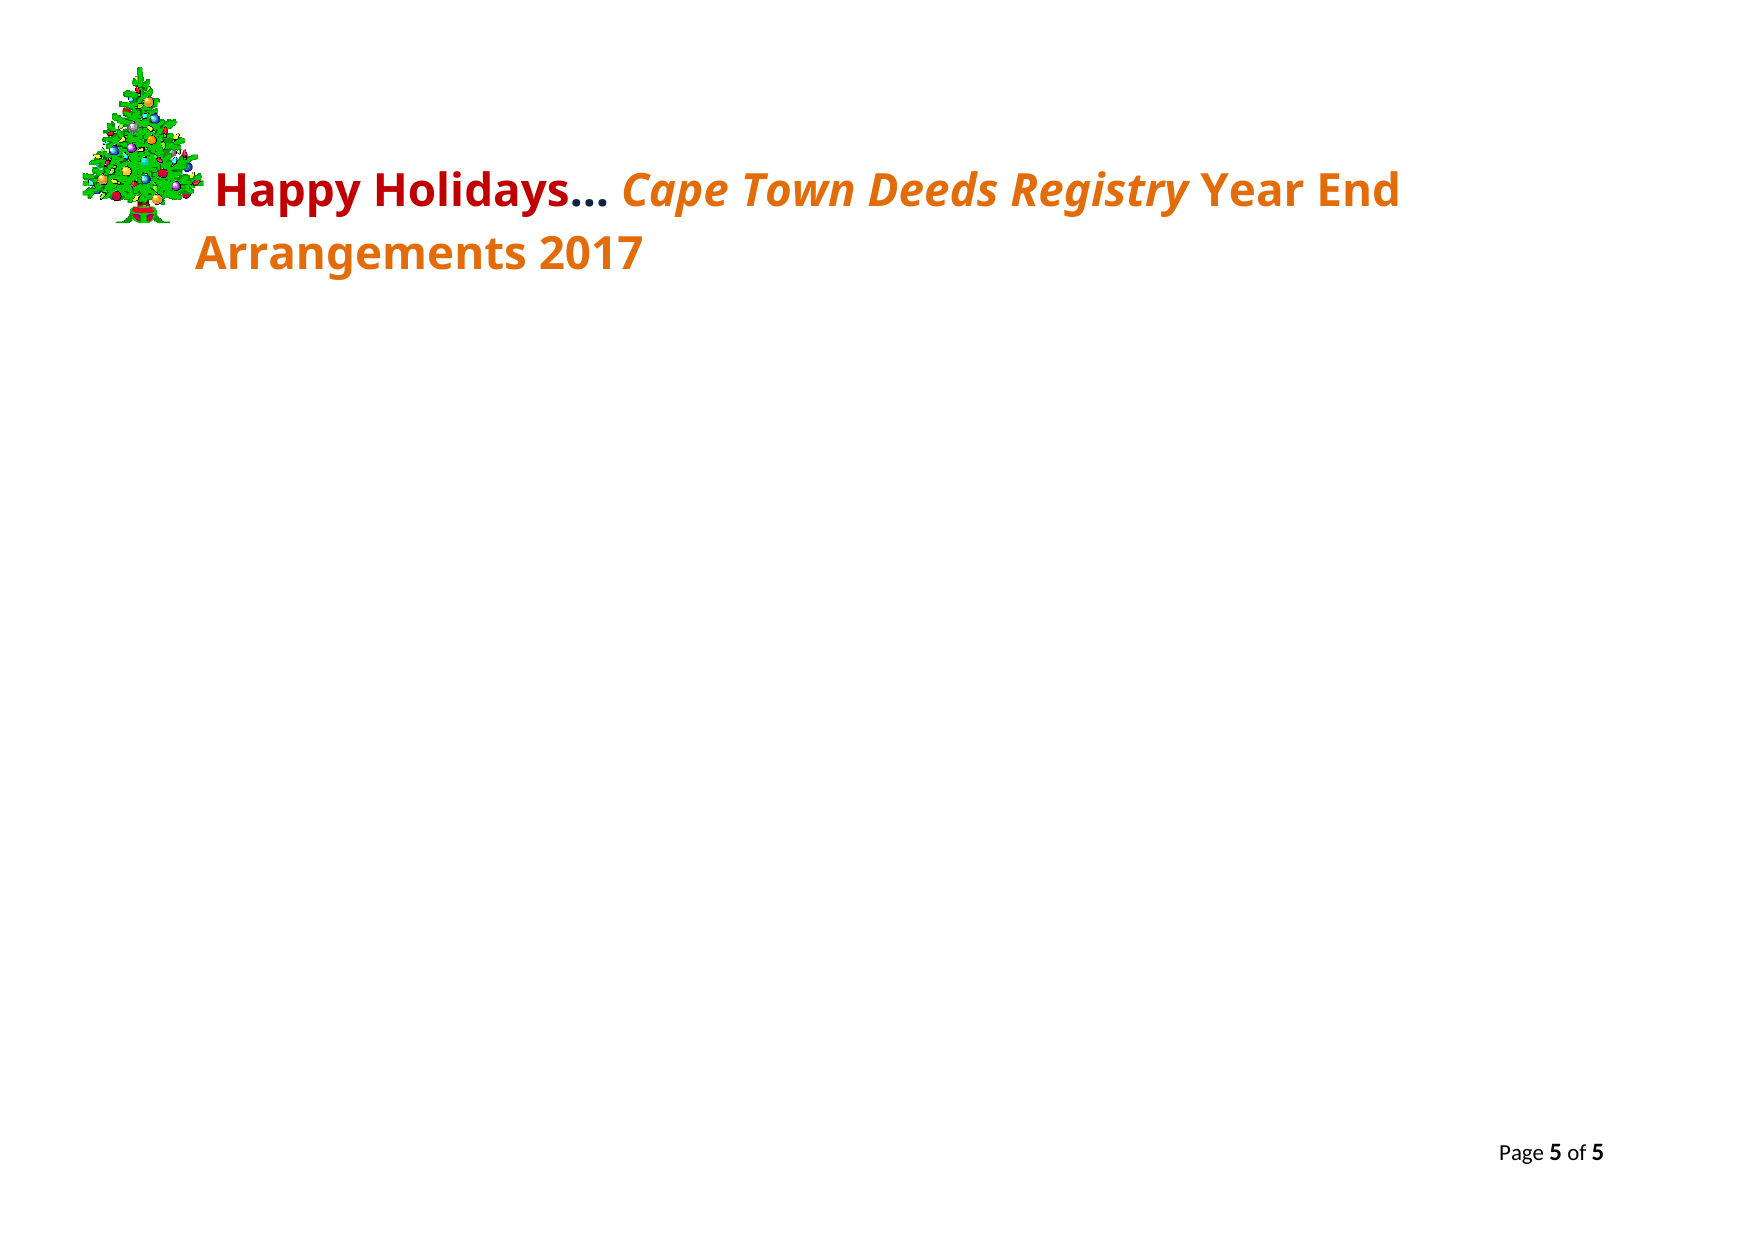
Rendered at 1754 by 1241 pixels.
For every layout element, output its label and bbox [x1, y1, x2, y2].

picture [82, 67, 204, 224]
